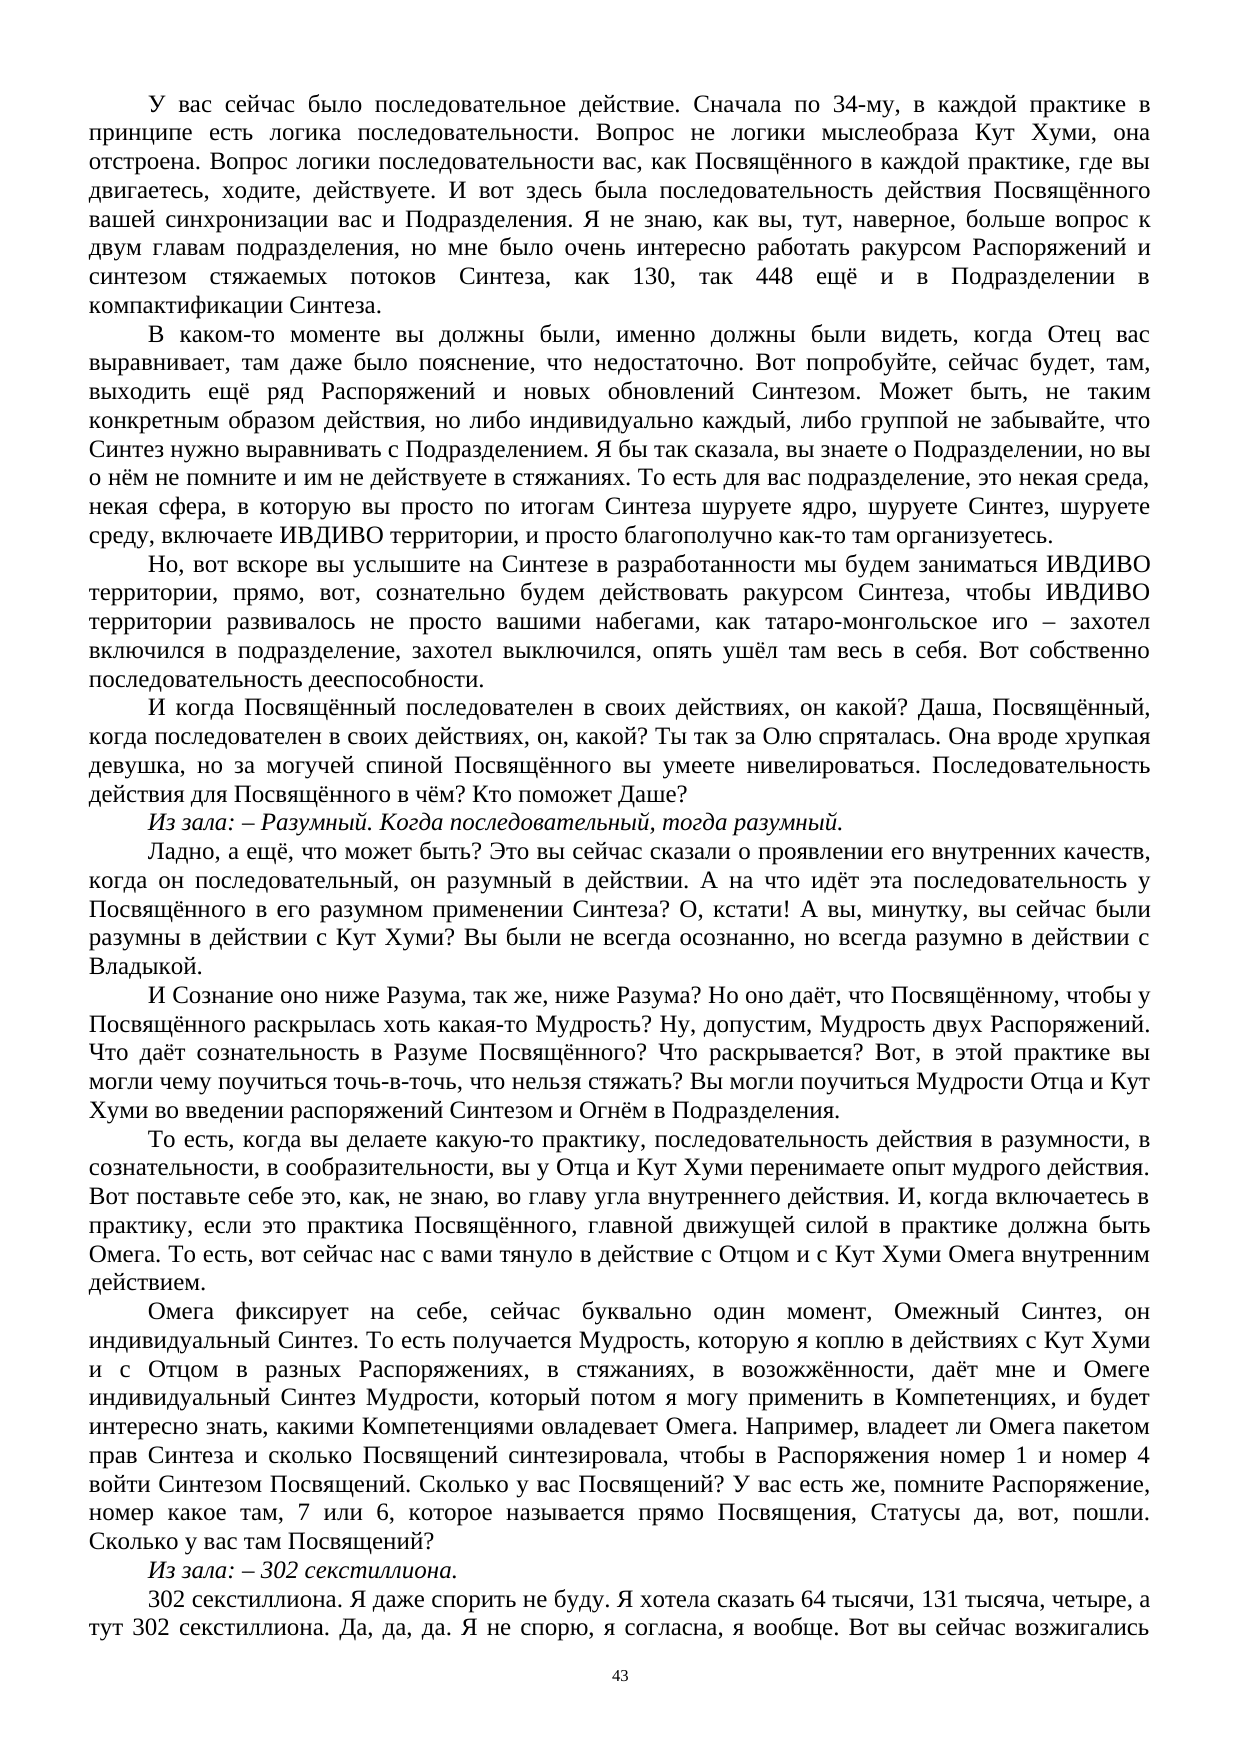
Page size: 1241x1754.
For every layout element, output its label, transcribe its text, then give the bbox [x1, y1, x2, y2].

text У вас сейчас было последовательное действие. Сначала по 34-му, в каждой практике в принципе есть логика последовательности. Вопрос не логики мыслеобраза Кут Хуми, она отстроена. Вопрос логики последовательности вас, как Посвящённого в каждой практике, где вы двигаетесь, ходите, действуете. И вот здесь была последовательность действия Посвящённого вашей синхронизации вас и Подразделения. Я не знаю, как вы, тут, наверное, больше вопрос к двум главам подразделения, но мне было очень интересно работать ракурсом Распоряжений и синтезом стяжаемых потоков Синтеза, как 130, так 448 ещё и в Подразделении в компактификации Синтеза. [89, 89, 1152, 319]
text Из зала: – 302 секстиллиона. [89, 1555, 1152, 1584]
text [89, 1584, 1152, 1641]
text Ладно, а ещё, что может быть? Это вы сейчас сказали о проявлении его внутренних качеств, когда он последовательный, он разумный в действии. А на что идёт эта последовательность у Посвящённого в его разумном применении Синтеза? О, кстати! А вы, минутку, вы сейчас были разумны в действии с Кут Хуми? Вы были не всегда осознанно, но всегда разумно в действии с Владыкой. [89, 836, 1152, 980]
text Омега фиксирует на себе, сейчас буквально один момент, Омежный Синтез, он индивидуальный Синтез. То есть получается Мудрость, которую я коплю в действиях с Кут Хуми и с Отцом в разных Распоряжениях, в стяжаниях, в возожжённости, даёт мне и Омеге индивидуальный Синтез Мудрости, который потом я могу применить в Компетенциях, и будет интересно знать, какими Компетенциями овладевает Омега. Например, владеет ли Омега пакетом прав Синтеза и сколько Посвящений синтезировала, чтобы в Распоряжения номер 1 и номер 4 войти Синтезом Посвящений. Сколько у вас Посвящений? У вас есть же, помните Распоряжение, номер какое там, 7 или 6, которое называется прямо Посвящения, Статусы да, вот, пошли. Сколько у вас там Посвящений? [89, 1296, 1152, 1555]
text То есть, когда вы делаете какую-то практику, последовательность действия в разумности, в сознательности, в сообразительности, вы у Отца и Кут Хуми перенимаете опыт мудрого действия. Вот поставьте себе это, как, не знаю, во главу угла внутреннего действия. И, когда включаетесь в практику, если это практика Посвящённого, главной движущей силой в практике должна быть Омега. То есть, вот сейчас нас с вами тянуло в действие с Отцом и с Кут Хуми Омега внутренним действием. [89, 1124, 1152, 1296]
text И Сознание оно ниже Разума, так же, ниже Разума? Но оно даёт, что Посвящённому, чтобы у Посвящённого раскрылась хоть какая-то Мудрость? Ну, допустим, Мудрость двух Распоряжений. Что даёт сознательность в Разуме Посвящённого? Что раскрывается? Вот, в этой практике вы могли чему поучиться точь-в-точь, что нельзя стяжать? Вы могли поучиться Мудрости Отца и Кут Хуми во введении распоряжений Синтезом и Огнём в Подразделения. [89, 980, 1152, 1124]
text Но, вот вскоре вы услышите на Синтезе в разработанности мы будем заниматься ИВДИВО территории, прямо, вот, сознательно будем действовать ракурсом Синтеза, чтобы ИВДИВО территории развивалось не просто вашими набегами, как татаро-монгольское иго – захотел включился в подразделение, захотел выключился, опять ушёл там весь в себя. Вот собственно последовательность дееспособности. [89, 549, 1152, 692]
text В каком-то моменте вы должны были, именно должны были видеть, когда Отец вас выравнивает, там даже было пояснение, что недостаточно. Вот попробуйте, сейчас будет, там, выходить ещё ряд Распоряжений и новых обновлений Синтезом. Может быть, не таким конкретным образом действия, но либо индивидуально каждый, либо группой не забывайте, что Синтез нужно выравнивать с Подразделением. Я бы так сказала, вы знаете о Подразделении, но вы о нём не помните и им не действуете в стяжаниях. То есть для вас подразделение, это некая среда, некая сфера, в которую вы просто по итогам Синтеза шуруете ядро, шуруете Синтез, шуруете среду, включаете ИВДИВО территории, и просто благополучно как-то там организуетесь. [89, 319, 1152, 549]
text Из зала: – Разумный. Когда последовательный, тогда разумный. [89, 807, 1152, 836]
text И когда Посвящённый последователен в своих действиях, он какой? Даша, Посвящённый, когда последователен в своих действиях, он, какой? Ты так за Олю спряталась. Она вроде хрупкая девушка, но за могучей спиной Посвящённого вы умеете нивелироваться. Последовательность действия для Посвящённого в чём? Кто поможет Даше? [89, 692, 1152, 807]
